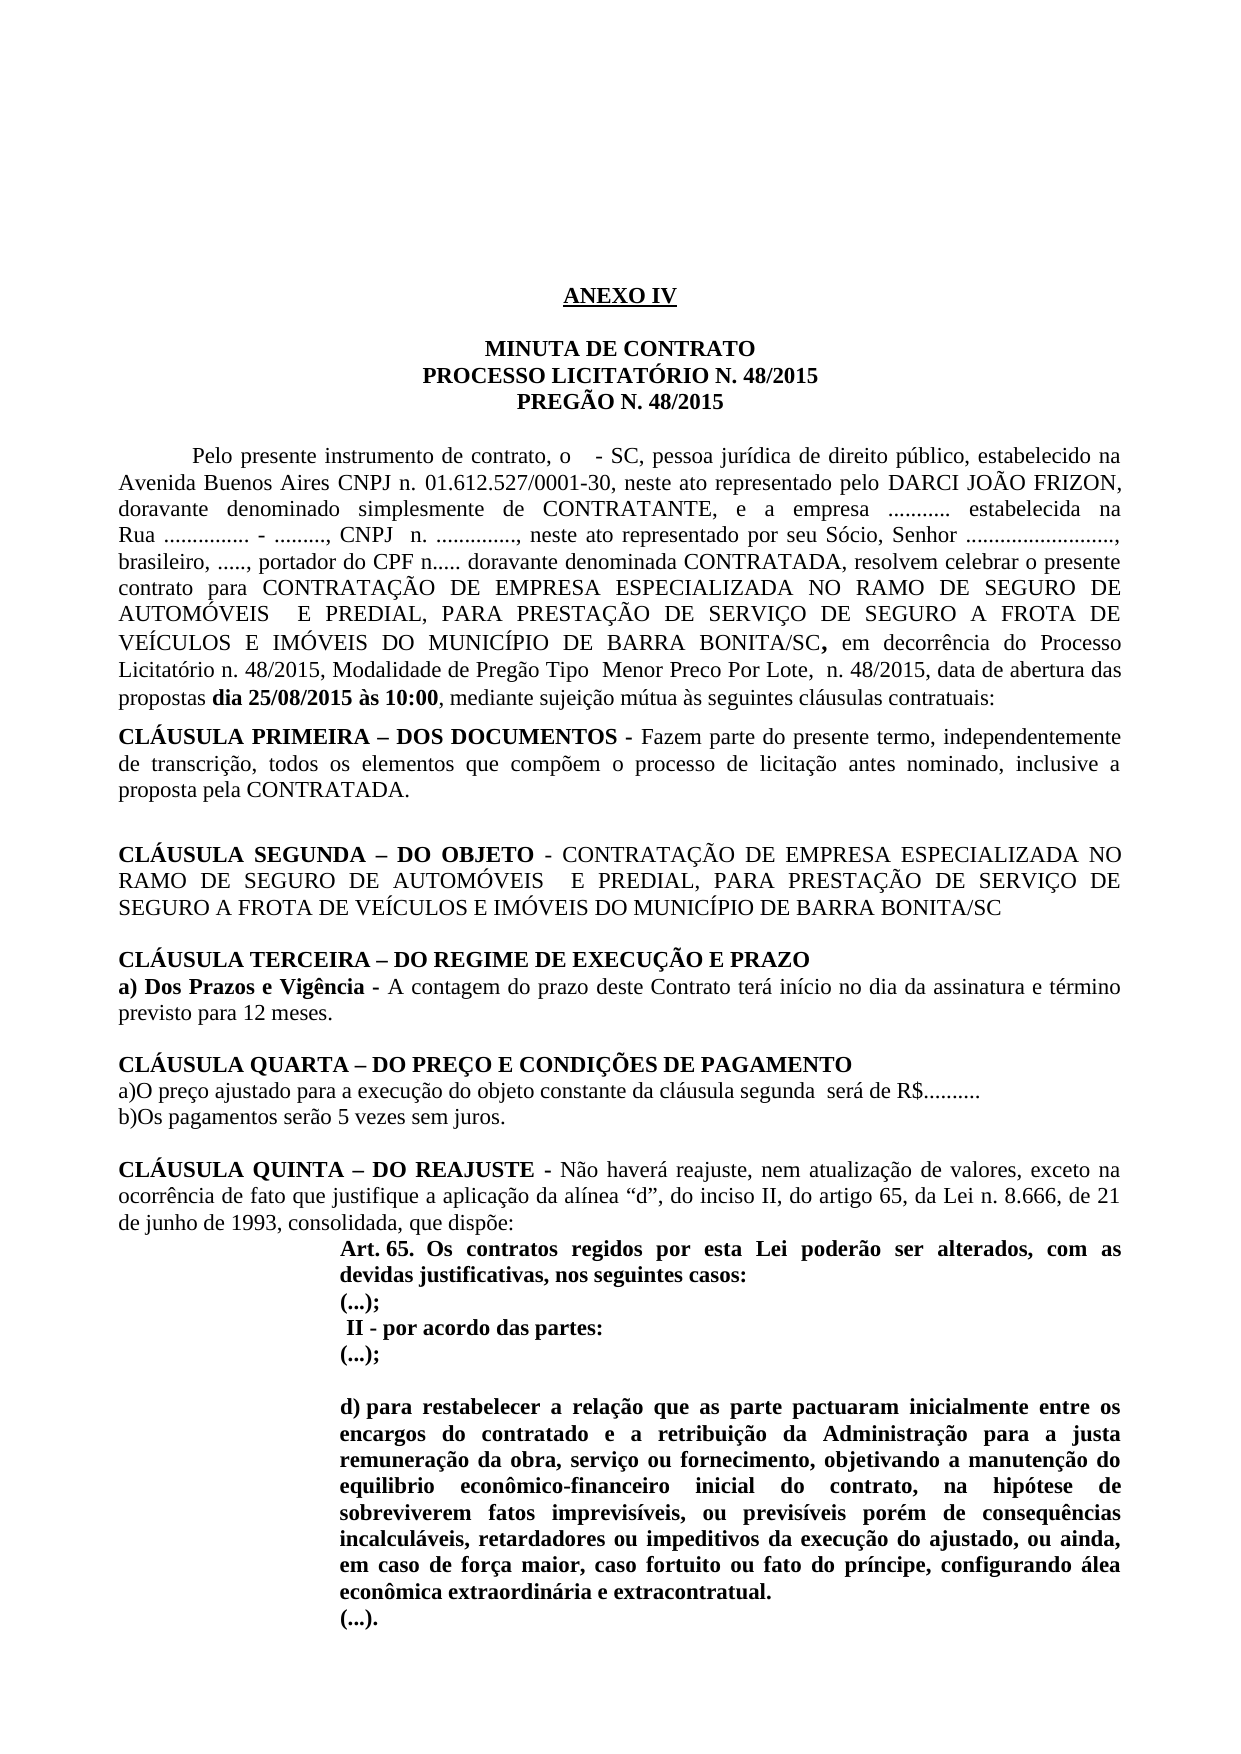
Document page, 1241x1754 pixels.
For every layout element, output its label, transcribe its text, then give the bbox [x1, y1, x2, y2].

text d) para restabelecer a relação que as parte pactuaram inicialmente entre os encargos do contratado e a retribuição da Administração para a justa remuneração da obra, serviço ou fornecimento, objetivando a manutenção do equilibrio econômico-financeiro inicial do contrato, na hipótese de sobreviverem fatos imprevisíveis, ou previsíveis porém de consequências incalculáveis, retardadores ou impeditivos da execução do ajustado, ou ainda, em caso de força maior, caso fortuito ou fato do príncipe, configurando álea econômica extraordinária e extracontratual. [339, 1393, 1122, 1604]
text CLÁUSULA TERCEIRA – DO REGIME DE EXECUÇÃO E PRAZO [118, 947, 1122, 973]
text ANEXO IV [118, 283, 1122, 309]
text a) Dos Prazos e Vigência - A contagem do prazo deste Contrato terá início no dia da assinatura e término previsto para 12 meses. [118, 973, 1122, 1026]
text (...); [339, 1341, 1122, 1367]
text PREGÃO N. 48/2015 [118, 388, 1122, 414]
text CLÁUSULA SEGUNDA – DO OBJETO - CONTRATAÇÃO DE EMPRESA ESPECIALIZADA NO RAMO DE SEGURO DE AUTOMÓVEIS E PREDIAL, PARA PRESTAÇÃO DE SERVIÇO DE SEGURO A FROTA DE VEÍCULOS E IMÓVEIS DO MUNICÍPIO DE BARRA BONITA/SC [118, 841, 1122, 920]
text CLÁUSULA QUARTA – DO PREÇO E CONDIÇÕES DE PAGAMENTO [118, 1051, 1122, 1077]
text Pelo presente instrumento de contrato, o - SC, pessoa jurídica de direito público, estabelecido na Avenida Buenos Aires CNPJ n. 01.612.527/0001-30, neste ato representado pelo DARCI JOÃO FRIZON, doravante denominado simplesmente de CONTRATANTE, e a empresa ........... estabelecida na Rua ............... - ........., CNPJ n. .............., neste ato representado por seu Sócio, Senhor .........................., brasileiro, ....., portador do CPF n..... doravante denominada CONTRATADA, resolvem celebrar o presente contrato para CONTRATAÇÃO DE EMPRESA ESPECIALIZADA NO RAMO DE SEGURO DE AUTOMÓVEIS E PREDIAL, PARA PRESTAÇÃO DE SERVIÇO DE SEGURO A FROTA DE VEÍCULOS E IMÓVEIS DO MUNICÍPIO DE BARRA BONITA/SC, em decorrência do Processo Licitatório n. 48/2015, Modalidade de Pregão Tipo Menor Preco Por Lote, n. 48/2015, data de abertura das propostas dia 25/08/2015 às 10:00, mediante sujeição mútua às seguintes cláusulas contratuais: [118, 442, 1122, 711]
text CLÁUSULA PRIMEIRA – DOS DOCUMENTOS - Fazem parte do presente termo, independentemente de transcrição, todos os elementos que compõem o processo de licitação antes nominado, inclusive a proposta pela CONTRATADA. [118, 723, 1122, 802]
text (...); [339, 1288, 1122, 1314]
text PROCESSO LICITATÓRIO N. 48/2015 [118, 362, 1122, 388]
text b)Os pagamentos serão 5 vezes sem juros. [118, 1103, 1122, 1130]
text (...). [339, 1604, 1122, 1630]
text Art. 65. Os contratos regidos por esta Lei poderão ser alterados, com as devidas justificativas, nos seguintes casos: [339, 1235, 1122, 1288]
text a)O preço ajustado para a execução do objeto constante da cláusula segunda será de R$.......... [118, 1077, 1122, 1103]
text MINUTA DE CONTRATO [118, 335, 1122, 362]
text II - por acordo das partes: [339, 1314, 1122, 1341]
text CLÁUSULA QUINTA – DO REAJUSTE - Não haverá reajuste, nem atualização de valores, exceto na ocorrência de fato que justifique a aplicação da alínea “d”, do inciso II, do artigo 65, da Lei n. 8.666, de 21 de junho de 1993, consolidada, que dispõe: [118, 1156, 1122, 1235]
